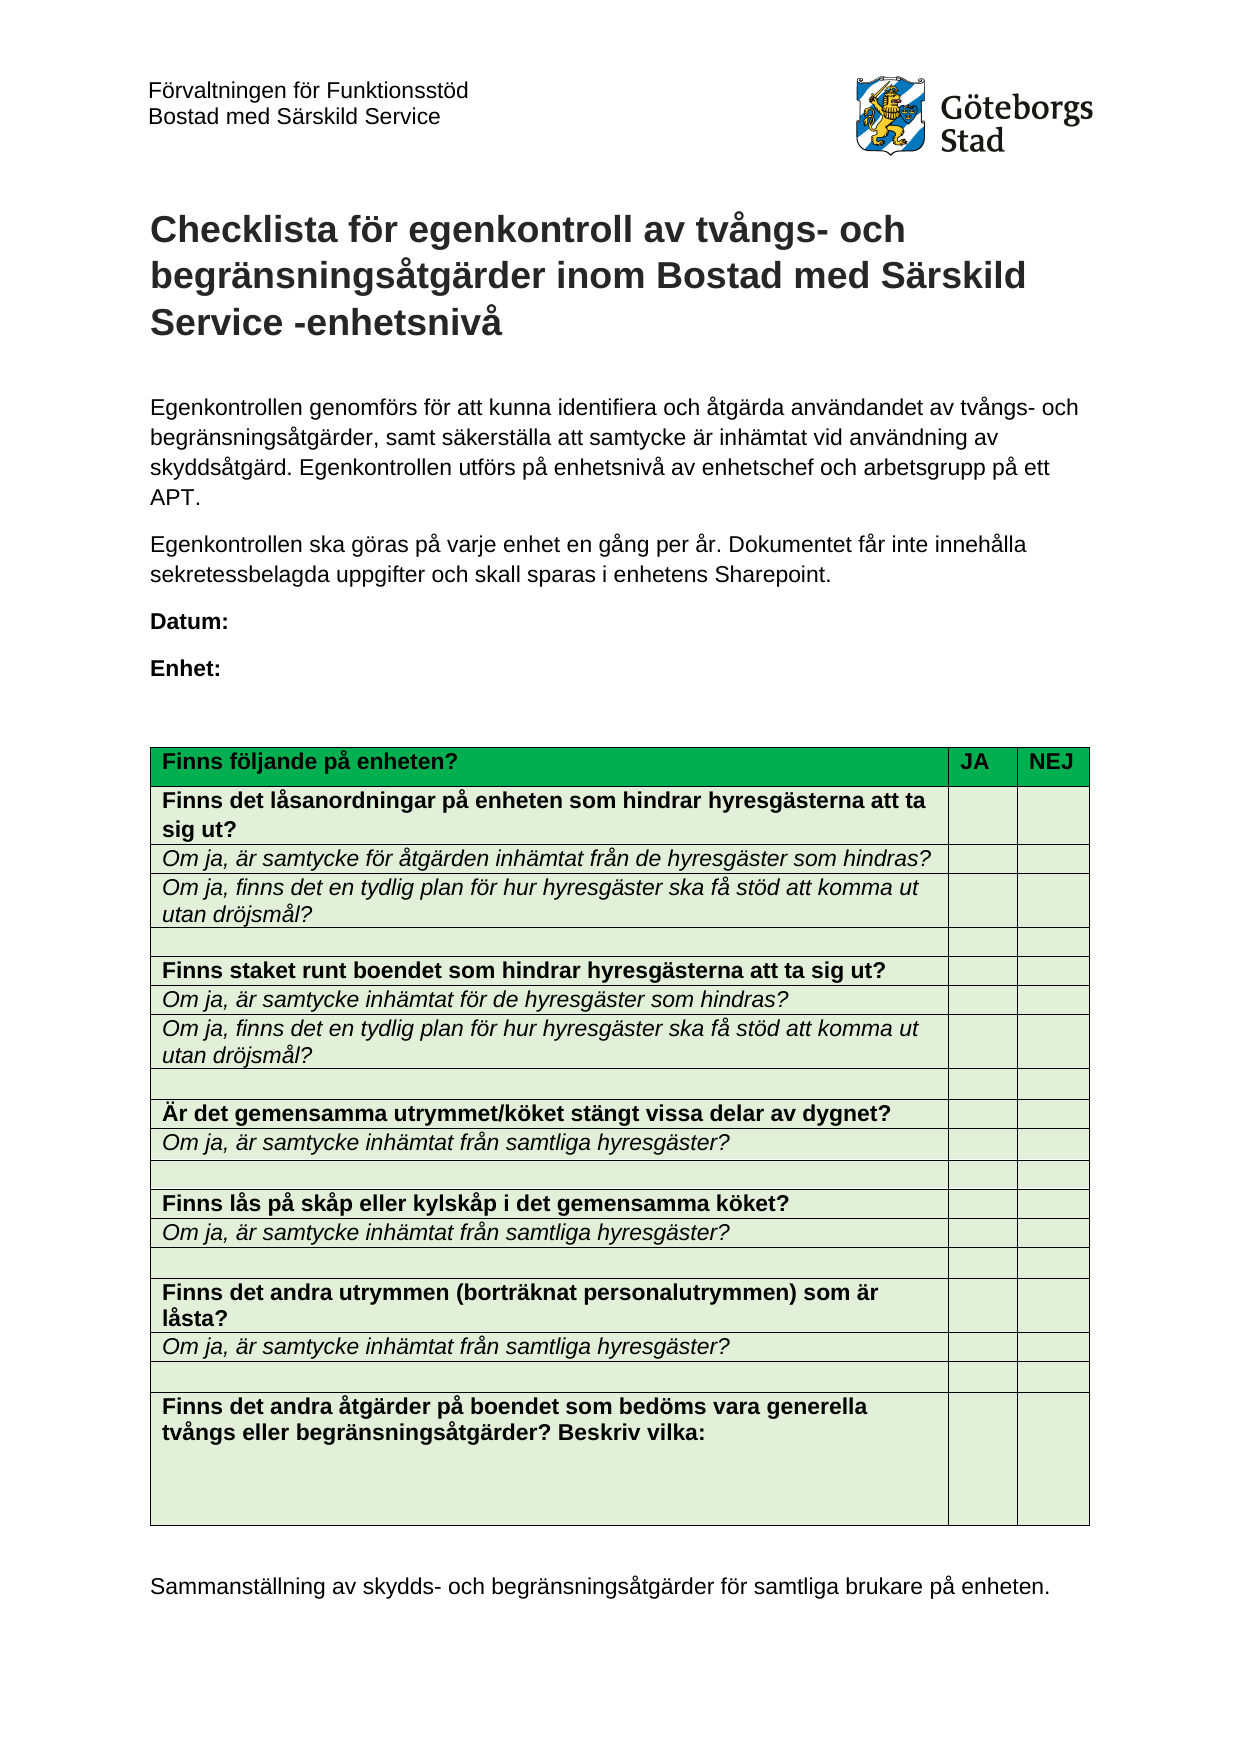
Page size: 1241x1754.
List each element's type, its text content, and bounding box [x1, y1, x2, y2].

table_cell Finns lås på skåp eller kylskåp i det gemensamma köket? [151, 1190, 948, 1218]
table_cell [151, 1161, 948, 1188]
table_cell [949, 1161, 1017, 1188]
subtitle Checklista för egenkontroll av tvångs- och begränsningsåtgärder inom Bostad med Särskild Service -enhetsnivå [150, 175, 1090, 343]
table_cell [949, 1069, 1017, 1099]
table_cell [1018, 986, 1089, 1014]
table_cell [1018, 1362, 1089, 1392]
table_cell [1018, 1129, 1089, 1159]
table_cell [151, 1362, 948, 1392]
table_header Finns följande på enheten? [151, 748, 948, 786]
table_cell [1018, 1161, 1089, 1188]
table_cell [949, 845, 1017, 873]
picture [856, 76, 1093, 156]
table_cell Om ja, är samtycke för åtgärden inhämtat från de hyresgäster som hindras? [151, 845, 948, 873]
table_cell [1018, 1069, 1089, 1099]
table_cell [1018, 1279, 1089, 1332]
table_cell [1018, 787, 1089, 844]
table_cell [949, 957, 1017, 985]
table_cell Om ja, är samtycke inhämtat från samtliga hyresgäster? [151, 1219, 948, 1247]
table_cell [1018, 1190, 1089, 1218]
table_cell [151, 928, 948, 956]
table_cell Om ja, är samtycke inhämtat för de hyresgäster som hindras? [151, 986, 948, 1014]
table_cell Om ja, är samtycke inhämtat från samtliga hyresgäster? [151, 1333, 948, 1361]
table_cell [949, 928, 1017, 956]
table_cell [949, 986, 1017, 1014]
table_cell [151, 1248, 948, 1278]
table_cell [1018, 1393, 1089, 1525]
table_cell [949, 874, 1017, 927]
table_cell Om ja, finns det en tydlig plan för hur hyresgäster ska få stöd att komma ut utan dröjsmål? [151, 1015, 948, 1068]
table_cell [1018, 874, 1089, 927]
table_header JA [949, 748, 1017, 786]
table_cell [1018, 845, 1089, 873]
text Datum: [150, 608, 1090, 634]
table_cell [949, 1248, 1017, 1278]
table_cell Om ja, finns det en tydlig plan för hur hyresgäster ska få stöd att komma ut utan dröjsmål? [151, 874, 948, 927]
table_cell [949, 1100, 1017, 1128]
table_cell [949, 1393, 1017, 1525]
table_cell [949, 1362, 1017, 1392]
table_cell Finns staket runt boendet som hindrar hyresgästerna att ta sig ut? [151, 957, 948, 985]
table_cell [1018, 1248, 1089, 1278]
table_cell [949, 1279, 1017, 1332]
table_cell [949, 787, 1017, 844]
table_cell Finns det andra utrymmen (borträknat personalutrymmen) som är låsta? [151, 1279, 948, 1332]
table_header NEJ [1018, 748, 1089, 786]
table_cell Är det gemensamma utrymmet/köket stängt vissa delar av dygnet? [151, 1100, 948, 1128]
table_cell Finns det låsanordningar på enheten som hindrar hyresgästerna att ta sig ut? [151, 787, 948, 844]
text Egenkontrollen ska göras på varje enhet en gång per år. Dokumentet får inte innehålla sekretessbelagda uppgifter och skall sparas i enhetens Sharepoint. [150, 531, 1090, 587]
table_cell Finns det andra åtgärder på boendet som bedöms vara generella tvångs eller begränsningsåtgärder? Beskriv vilka: [151, 1393, 948, 1525]
table_cell [1018, 1015, 1089, 1068]
table_cell [1018, 1333, 1089, 1361]
table_cell [949, 1333, 1017, 1361]
table_cell [949, 1190, 1017, 1218]
text Sammanställning av skydds- och begränsningsåtgärder för samtliga brukare på enheten. [150, 1573, 1090, 1599]
table_cell [949, 1219, 1017, 1247]
table_cell [1018, 928, 1089, 956]
table_cell Om ja, är samtycke inhämtat från samtliga hyresgäster? [151, 1129, 948, 1159]
table_cell [949, 1015, 1017, 1068]
text Enhet: [150, 655, 1090, 682]
table_cell [1018, 1219, 1089, 1247]
table_cell [1018, 957, 1089, 985]
table_cell [949, 1129, 1017, 1159]
text Egenkontrollen genomförs för att kunna identifiera och åtgärda användandet av tvångs- och begränsningsåtgärder, samt säkerställa att samtycke är inhämtat vid användning av skyddsåtgärd. Egenkontrollen utförs på enhetsnivå av enhetschef och arbetsgrupp på ett APT. [150, 393, 1090, 510]
table_cell [151, 1069, 948, 1099]
table_cell [1018, 1100, 1089, 1128]
